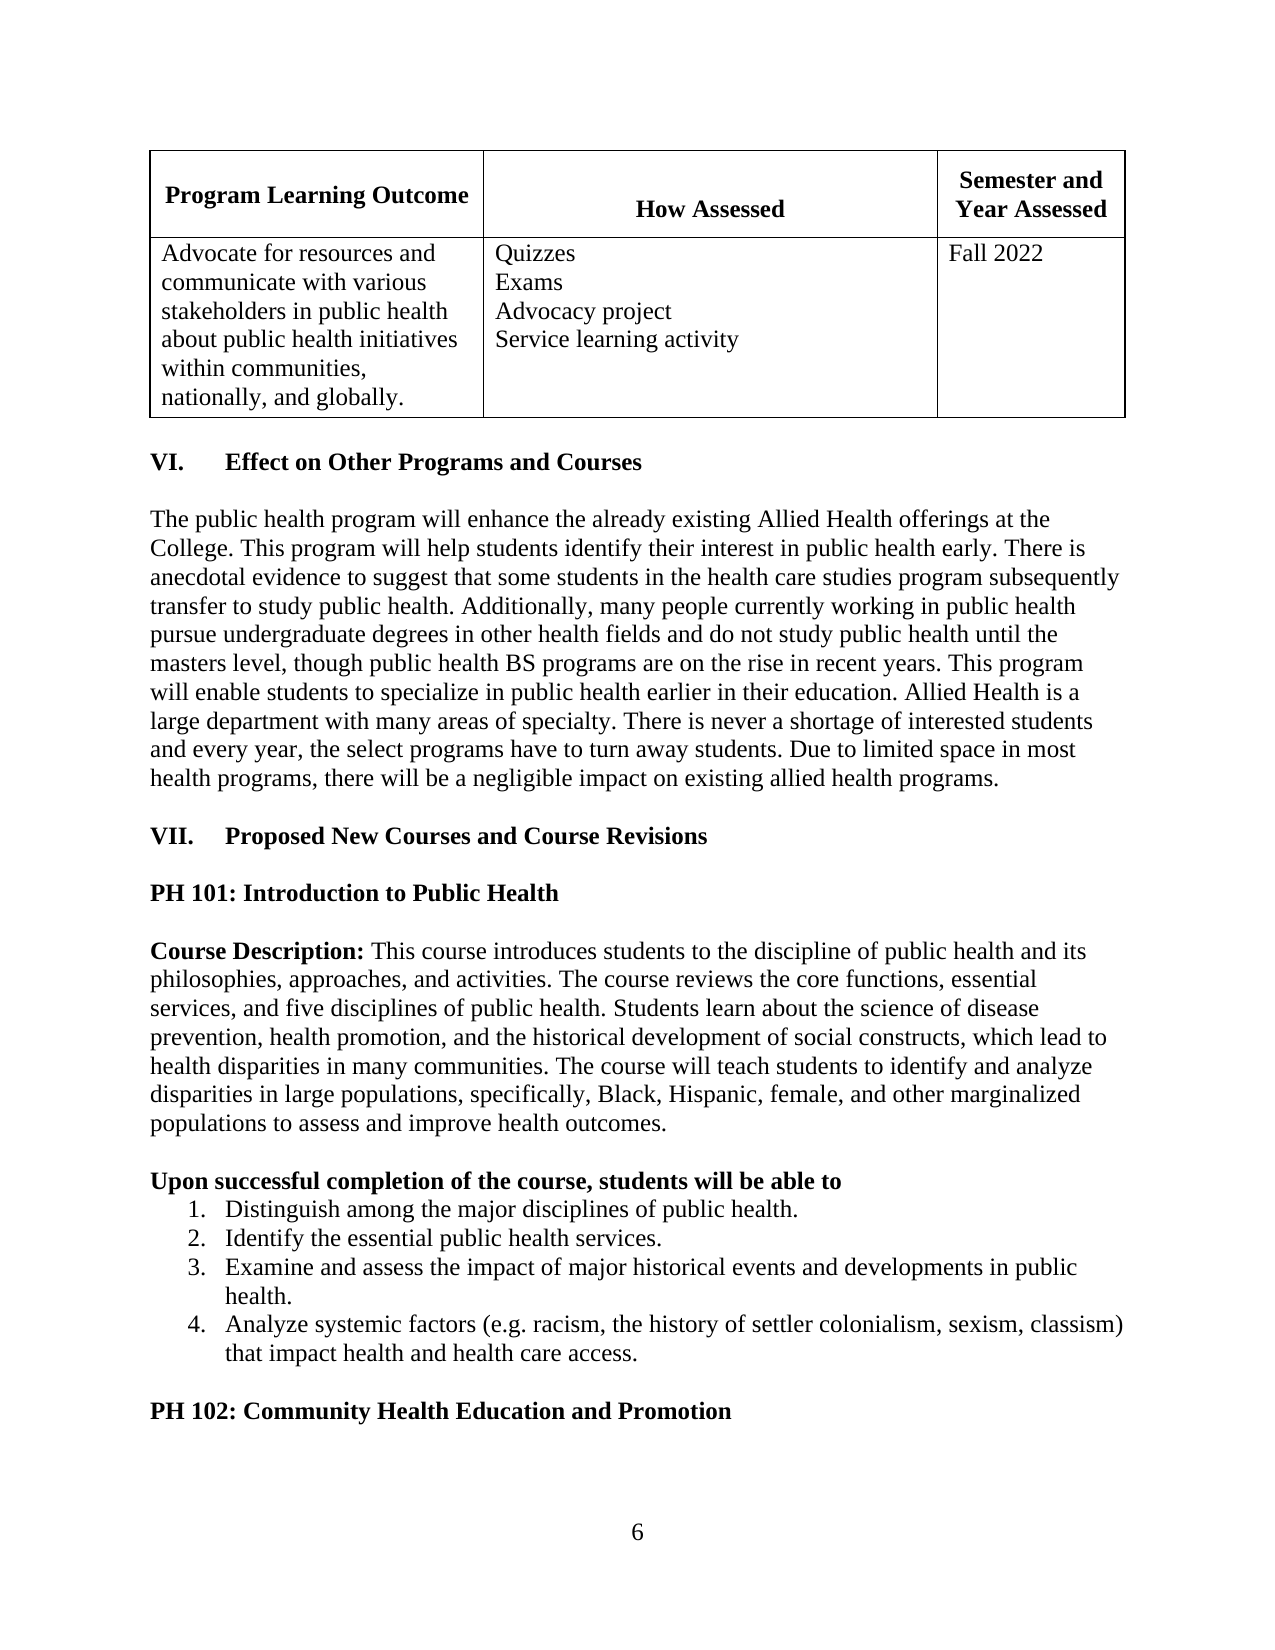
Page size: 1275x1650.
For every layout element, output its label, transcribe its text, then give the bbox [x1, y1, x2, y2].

text Upon successful completion of the course, students will be able to [150, 1166, 1125, 1194]
list Distinguish among the major disciplines of public health. [187, 1194, 1125, 1223]
text PH 101: Introduction to Public Health [150, 878, 1125, 907]
text Course Description: This course introduces students to the discipline of public health and its philosophies, approaches, and activities. The course reviews the core functions, essential services, and five disciplines of public health. Students learn about the science of disease prevention, health promotion, and the historical development of social constructs, which lead to health disparities in many communities. The course will teach students to identify and analyze disparities in large populations, specifically, Black, Hispanic, female, and other marginalized populations to assess and improve health outcomes. [150, 936, 1125, 1137]
list Identify the essential public health services. [187, 1223, 1125, 1252]
table_cell Fall 2022 [938, 238, 1124, 417]
list Effect on Other Programs and Courses [150, 447, 1125, 476]
list Proposed New Courses and Course Revisions [150, 821, 1125, 849]
table_header Program Learning Outcome [151, 151, 483, 237]
text PH 102: Community Health Education and Promotion [150, 1396, 1125, 1424]
table_header Semester and Year Assessed [938, 151, 1124, 237]
list Examine and assess the impact of major historical events and developments in public health. [187, 1252, 1125, 1309]
table_cell Advocate for resources and communicate with various stakeholders in public health about public health initiatives within communities, nationally, and globally. [151, 238, 483, 417]
table_cell Quizzes Exams Advocacy project Service learning activity [484, 238, 937, 417]
table_header How Assessed [484, 151, 937, 237]
text The public health program will enhance the already existing Allied Health offerings at the College. This program will help students identify their interest in public health early. There is anecdotal evidence to suggest that some students in the health care studies program subsequently transfer to study public health. Additionally, many people currently working in public health pursue undergraduate degrees in other health fields and do not study public health until the masters level, though public health BS programs are on the rise in recent years. This program will enable students to specialize in public health earlier in their education. Allied Health is a large department with many areas of specialty. There is never a shortage of interested students and every year, the select programs have to turn away students. Due to limited space in most health programs, there will be a negligible impact on existing allied health programs. [150, 504, 1125, 792]
list Analyze systemic factors (e.g. racism, the history of settler colonialism, sexism, classism) that impact health and health care access. [187, 1309, 1125, 1367]
